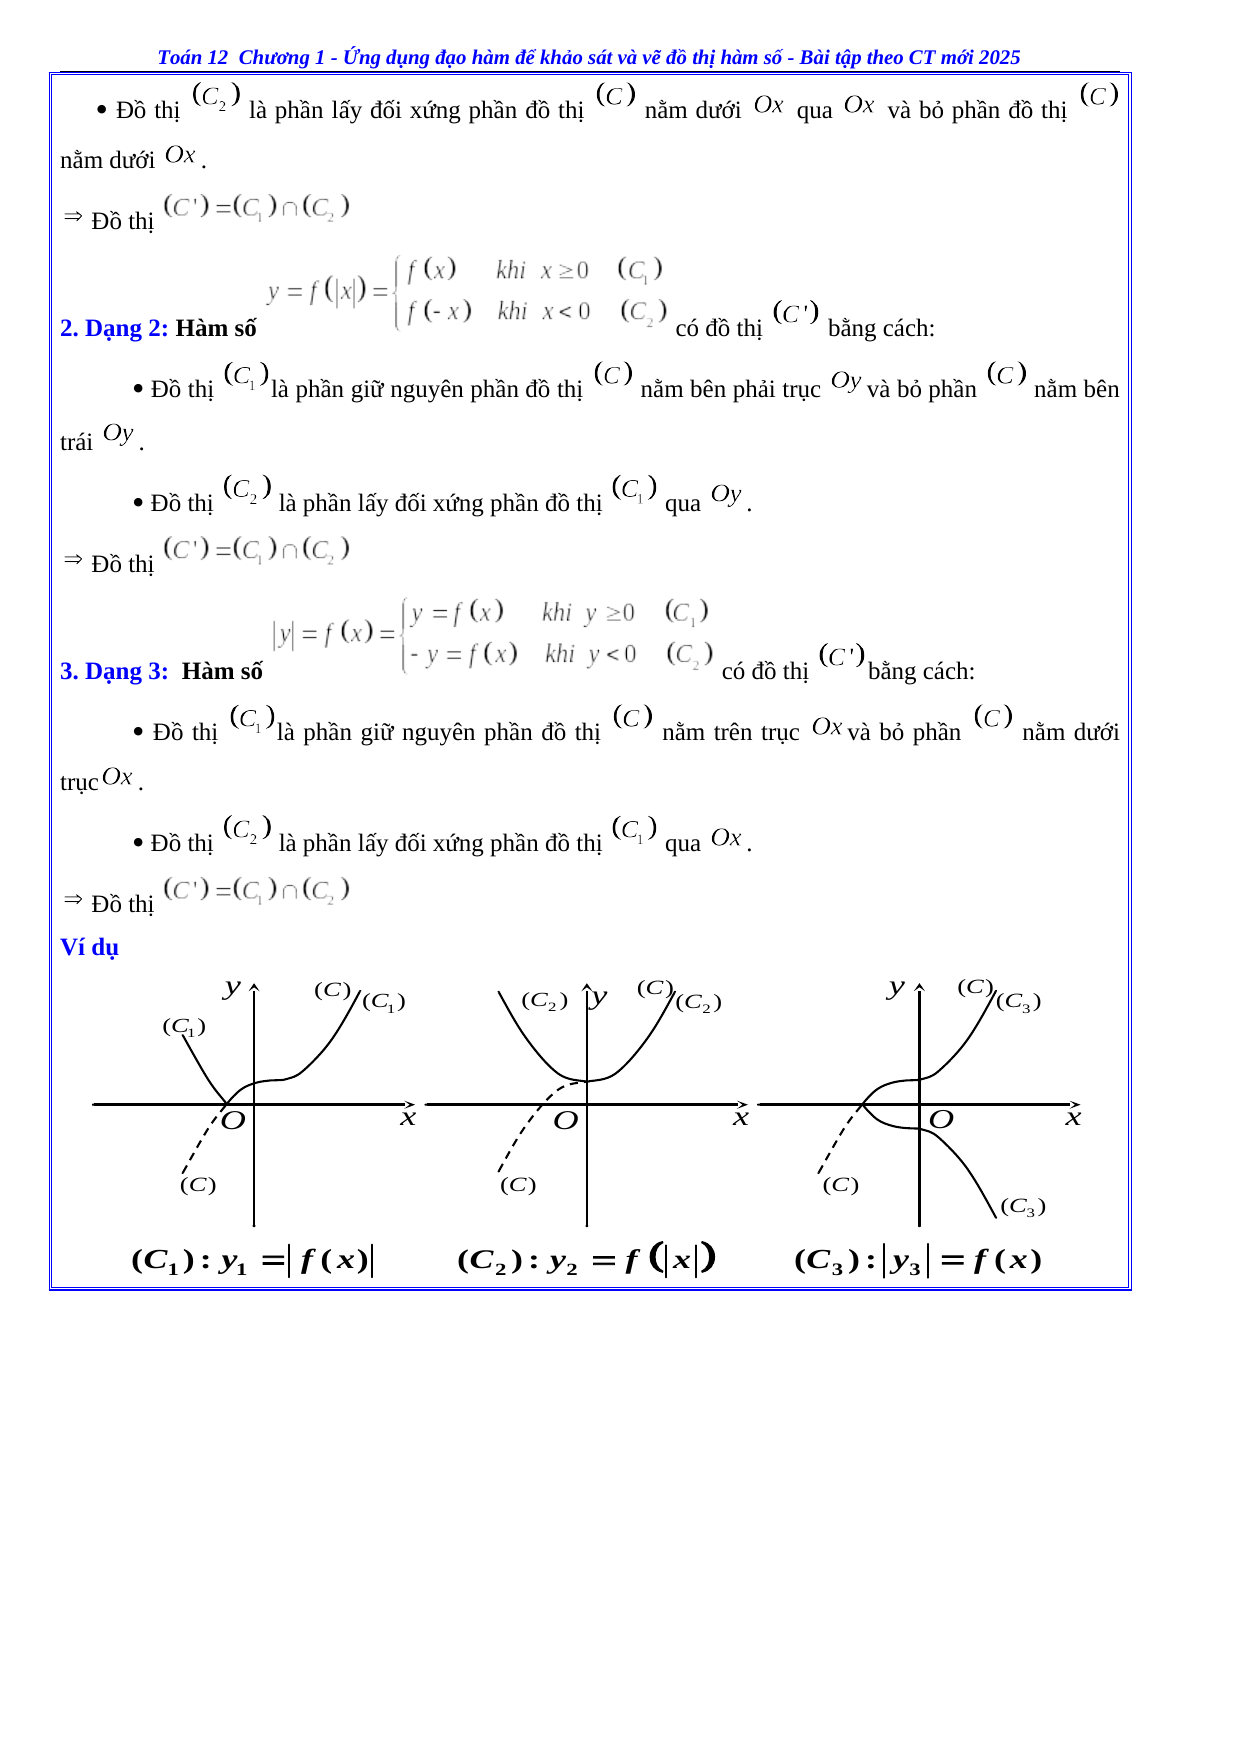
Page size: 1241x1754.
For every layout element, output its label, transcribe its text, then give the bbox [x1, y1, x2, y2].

text Đồ thị là phần giữ nguyên phần đồ thị nằm bên phải trục và bỏ phần nằm bên trái . [52, 351, 1128, 456]
text 2. Dạng 2: Hàm số có đồ thị bằng cách: [52, 244, 1128, 342]
text Đồ thị là phần giữ nguyên phần đồ thị nằm trên trục và bỏ phần nằm dưới trục. [52, 694, 1128, 796]
text Ví dụ [52, 927, 1128, 961]
text Đồ thị [52, 866, 1128, 918]
text Đồ thị là phần lấy đối xứng phần đồ thị qua . [52, 465, 1128, 517]
text Đồ thị là phần lấy đối xứng phần đồ thị qua . [52, 805, 1128, 857]
text 3. Dạng 3: Hàm số có đồ thị bằng cách: [52, 587, 1128, 685]
text Đồ thị [52, 526, 1128, 578]
text Đồ thị [52, 183, 1128, 235]
text Đồ thị là phần lấy đối xứng phần đồ thị nằm dưới qua và bỏ phần đồ thị nằm dưới . [52, 75, 1128, 174]
